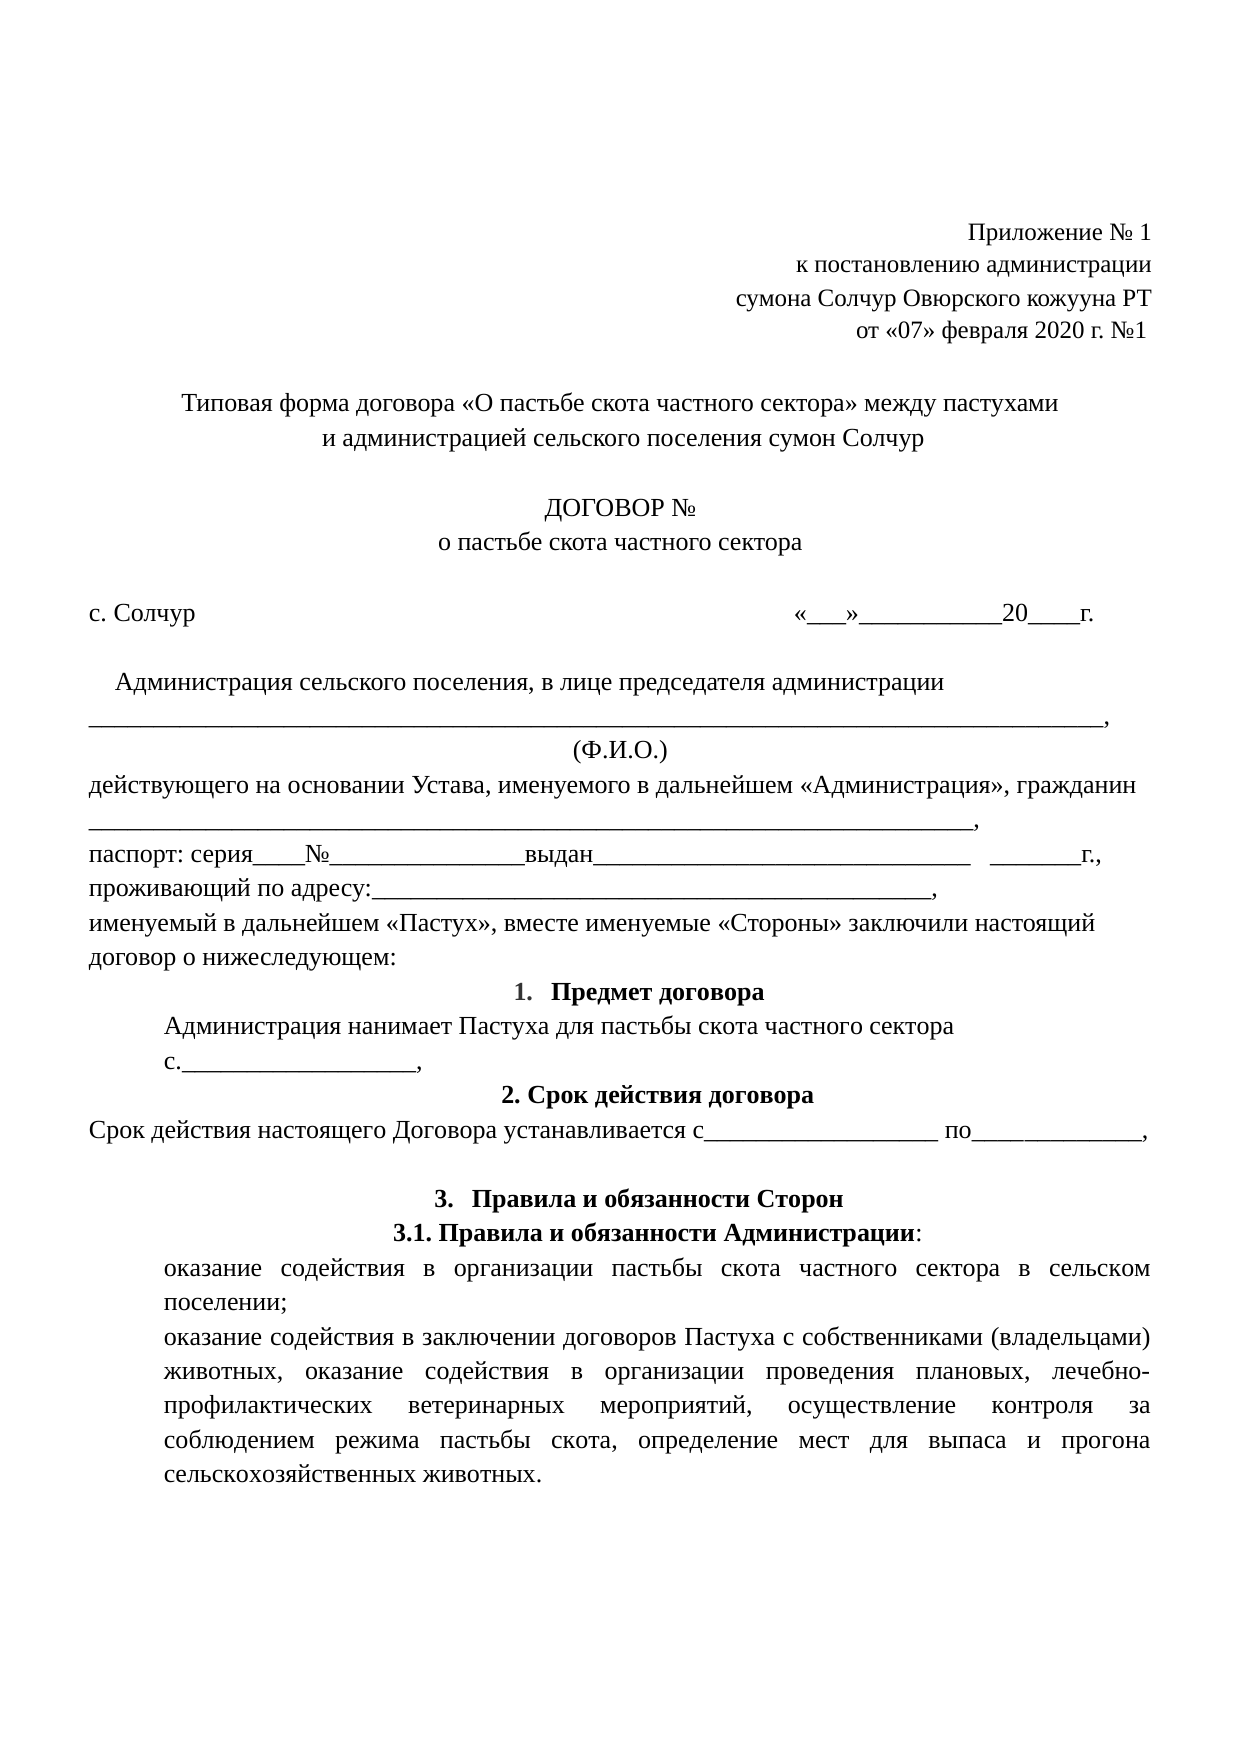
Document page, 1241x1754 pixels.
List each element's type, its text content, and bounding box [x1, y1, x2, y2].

text сумона Солчур Овюрского кожууна РТ [89, 283, 1152, 311]
text с. Солчур «___»___________20____г. [89, 597, 1152, 627]
list Предмет договора [126, 976, 1152, 1006]
text о пастьбе скота частного сектора [89, 526, 1152, 556]
text Срок действия настоящего Договора устанавливается с__________________ по_____________, [89, 1114, 1152, 1144]
text к постановлению администрации [89, 249, 1152, 278]
list 2. Срок действия договора [164, 1079, 1152, 1109]
text именуемый в дальнейшем «Пастух», вместе именуемые «Стороны» заключили настоящий договор о нижеследующем: [89, 907, 1152, 971]
list с.__________________, [164, 1045, 1152, 1075]
list Правила и обязанности Сторон [126, 1183, 1152, 1213]
list 3.1. Правила и обязанности Администрации: [164, 1217, 1152, 1247]
text Администрация сельского поселения, в лице председателя администрации ______________________________________________________________________________, [89, 666, 1152, 730]
text от «07» февраля 2020 г. №1 [89, 316, 1152, 344]
text ДОГОВОР № [89, 492, 1152, 522]
text паспорт: серия____№_______________выдан_____________________________ _______г., [89, 838, 1152, 868]
text проживающий по адресу:___________________________________________, [89, 872, 1152, 902]
text действующего на основании Устава, именуемого в дальнейшем «Администрация», гражданин ____________________________________________________________________, [89, 769, 1152, 833]
text Приложение № 1 [89, 217, 1152, 245]
list оказание содействия в заключении договоров Пастуха с собственниками (владельцами) животных, оказание содействия в организации проведения плановых, лечебно-профилактических ветеринарных мероприятий, осуществление контроля за соблюдением режима пастьбы скота, определение мест для выпаса и прогона сельскохозяйственных животных. [164, 1321, 1152, 1488]
list Администрация нанимает Пастуха для пастьбы скота частного сектора [164, 1010, 1152, 1040]
text (Ф.И.О.) [89, 734, 1152, 764]
text Типовая форма договора «О пастьбе скота частного сектора» между пастухами и администрацией сельского поселения сумон Солчур [89, 387, 1152, 452]
list оказание содействия в организации пастьбы скота частного сектора в сельском поселении; [164, 1252, 1152, 1316]
